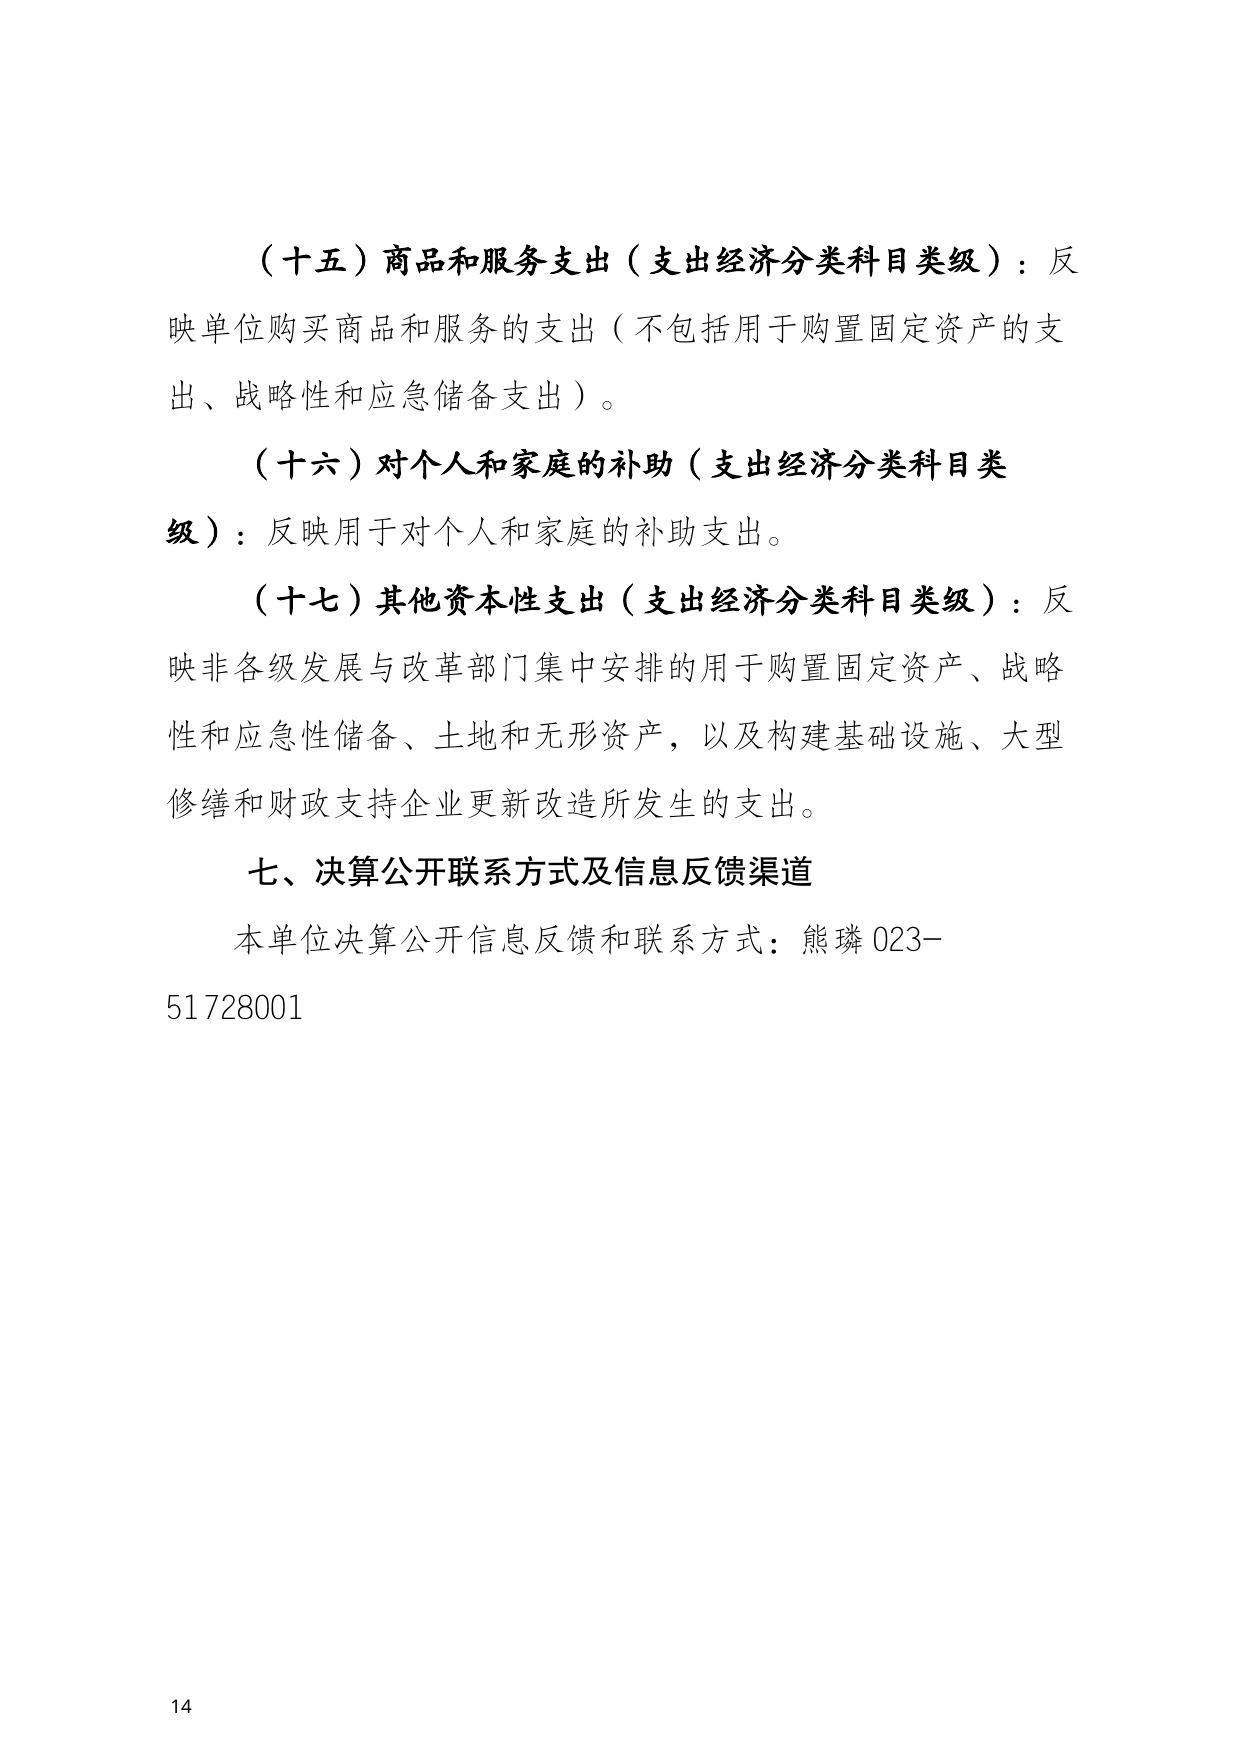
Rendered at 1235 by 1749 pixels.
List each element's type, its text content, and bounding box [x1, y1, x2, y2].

text （十六）对个人和家庭的补助（支出经济分类科目类级）：反映用于对个人和家庭的补助支出。 [165, 431, 1081, 567]
text （十五）商品和服务支出（支出经济分类科目类级）：反映单位购买商品和服务的支出（不包括用于购置固定资产的支出、战略性和应急储备支出）。 [165, 227, 1081, 431]
text 七、决算公开联系方式及信息反馈渠道 [165, 839, 1081, 907]
text （十七）其他资本性支出（支出经济分类科目类级）：反映非各级发展与改革部门集中安排的用于购置固定资产、战略性和应急性储备、土地和无形资产，以及构建基础设施、大型修缮和财政支持企业更新改造所发生的支出。 [165, 567, 1081, 839]
text 本单位决算公开信息反馈和联系方式：熊璘023-51728001 [165, 907, 1081, 1042]
